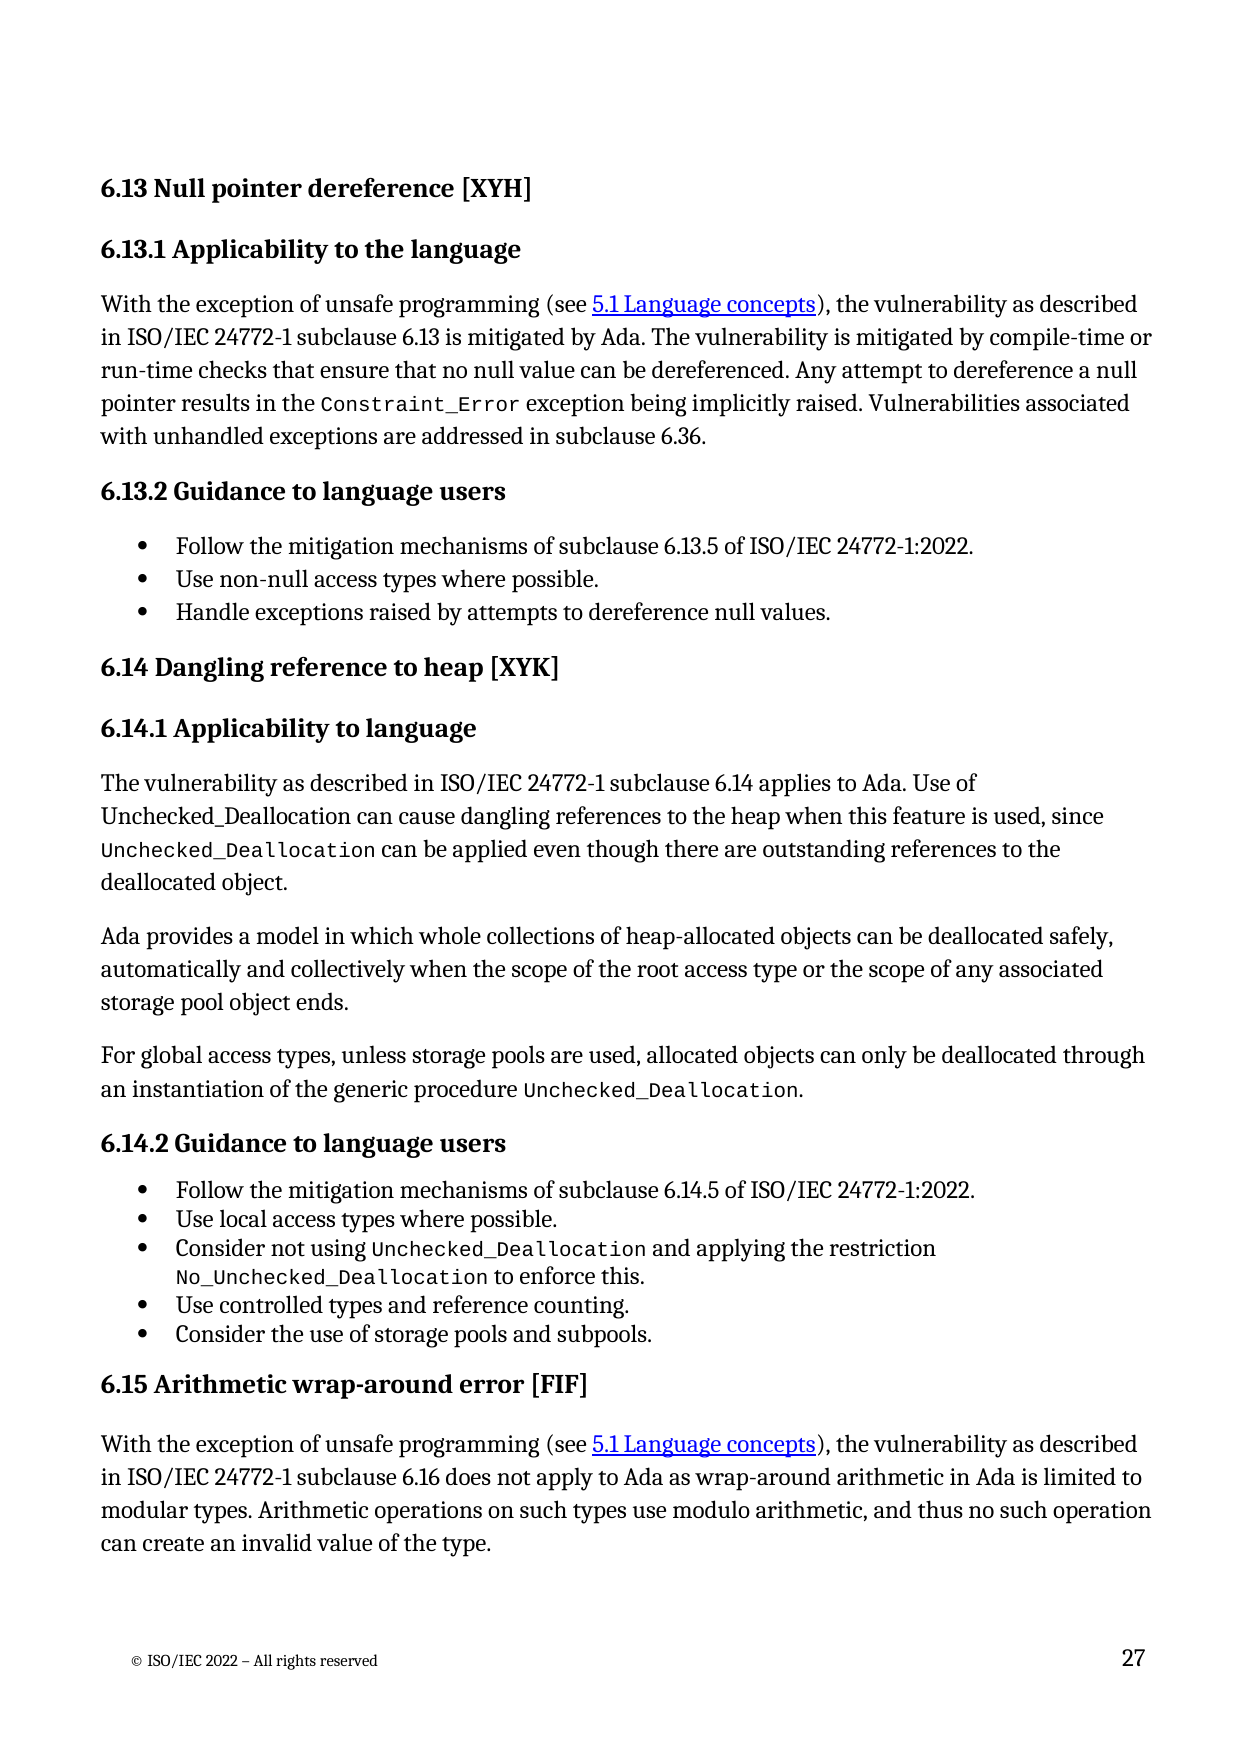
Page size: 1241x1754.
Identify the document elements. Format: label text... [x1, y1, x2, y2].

text For global access types, unless storage pools are used, allocated objects can only be deallocated through an instantiation of the generic procedure Unchecked_Deallocation. [101, 1041, 1164, 1103]
text With the exception of unsafe programming (see 5.1 Language concepts), the vulnerability as described in ISO/IEC 24772-1 subclause 6.13 is mitigated by Ada. The vulnerability is mitigated by compile-time or run-time checks that ensure that no null value can be dereferenced. Any attempt to dereference a null pointer results in the Constraint_Error exception being implicitly raised. Vulnerabilities associated with unhandled exceptions are addressed in subclause 6.36. [101, 290, 1164, 451]
subtitle 6.14 Dangling reference to heap [XYK] [101, 652, 1164, 683]
subtitle 6.13.1 Applicability to the language [101, 234, 1164, 265]
subtitle 6.13 Null pointer dereference [XYH] [101, 173, 1164, 205]
list Handle exceptions raised by attempts to dereference null values. [138, 598, 1164, 627]
list Consider the use of storage pools and subpools. [138, 1320, 1164, 1348]
text With the exception of unsafe programming (see 5.1 Language concepts), the vulnerability as described in ISO/IEC 24772-1 subclause 6.16 does not apply to Ada as wrap-around arithmetic in Ada is limited to modular types. Arithmetic operations on such types use modulo arithmetic, and thus no such operation can create an invalid value of the type. [101, 1430, 1164, 1558]
list Follow the mitigation mechanisms of subclause 6.13.5 of ISO/IEC 24772-1:2022. [138, 532, 1164, 561]
list Use non-null access types where possible. [138, 565, 1164, 594]
subtitle 6.13.2 Guidance to language users [101, 476, 1164, 507]
list Use controlled types and reference counting. [138, 1291, 1164, 1320]
subtitle 6.14.1 Applicability to language [101, 713, 1164, 744]
text Ada provides a model in which whole collections of heap-allocated objects can be deallocated safely, automatically and collectively when the scope of the root access type or the scope of any associated storage pool object ends. [101, 922, 1164, 1016]
subtitle 6.14.2 Guidance to language users [101, 1128, 1164, 1159]
list Follow the mitigation mechanisms of subclause 6.14.5 of ISO/IEC 24772-1:2022. [138, 1176, 1164, 1205]
subtitle 6.15 Arithmetic wrap-around error [FIF] [101, 1369, 1164, 1400]
list Use local access types where possible. [138, 1205, 1164, 1233]
text The vulnerability as described in ISO/IEC 24772-1 subclause 6.14 applies to Ada. Use of Unchecked_Deallocation can cause dangling references to the heap when this feature is used, since Unchecked_Deallocation can be applied even though there are outstanding references to the deallocated object. [101, 769, 1164, 896]
list Consider not using Unchecked_Deallocation and applying the restriction No_Unchecked_Deallocation to enforce this. [138, 1233, 1164, 1291]
